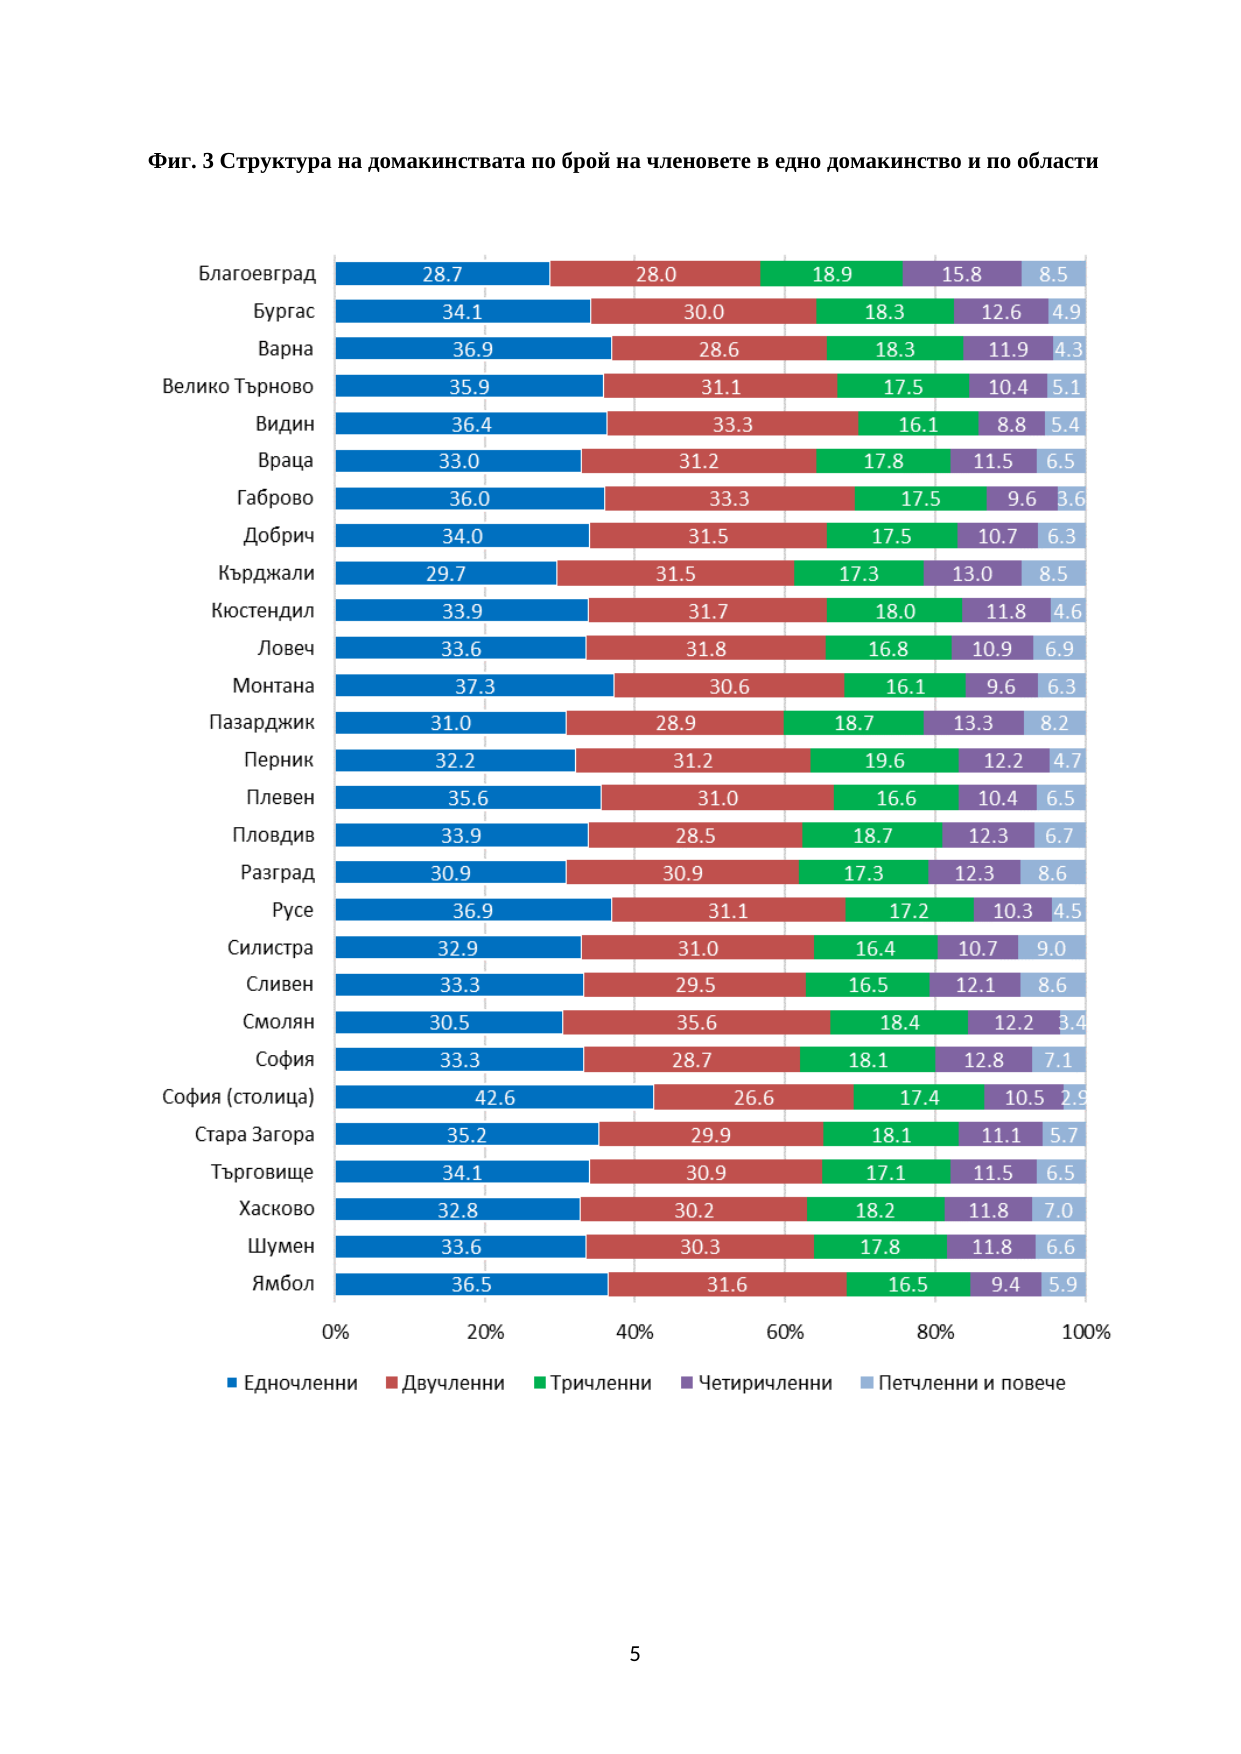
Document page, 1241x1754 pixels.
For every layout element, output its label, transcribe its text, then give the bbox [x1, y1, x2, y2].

picture [147, 227, 1136, 1419]
text Фиг. 3 Структура на домакинствата по брой на членовете в едно домакинство и по области [148, 147, 1122, 173]
